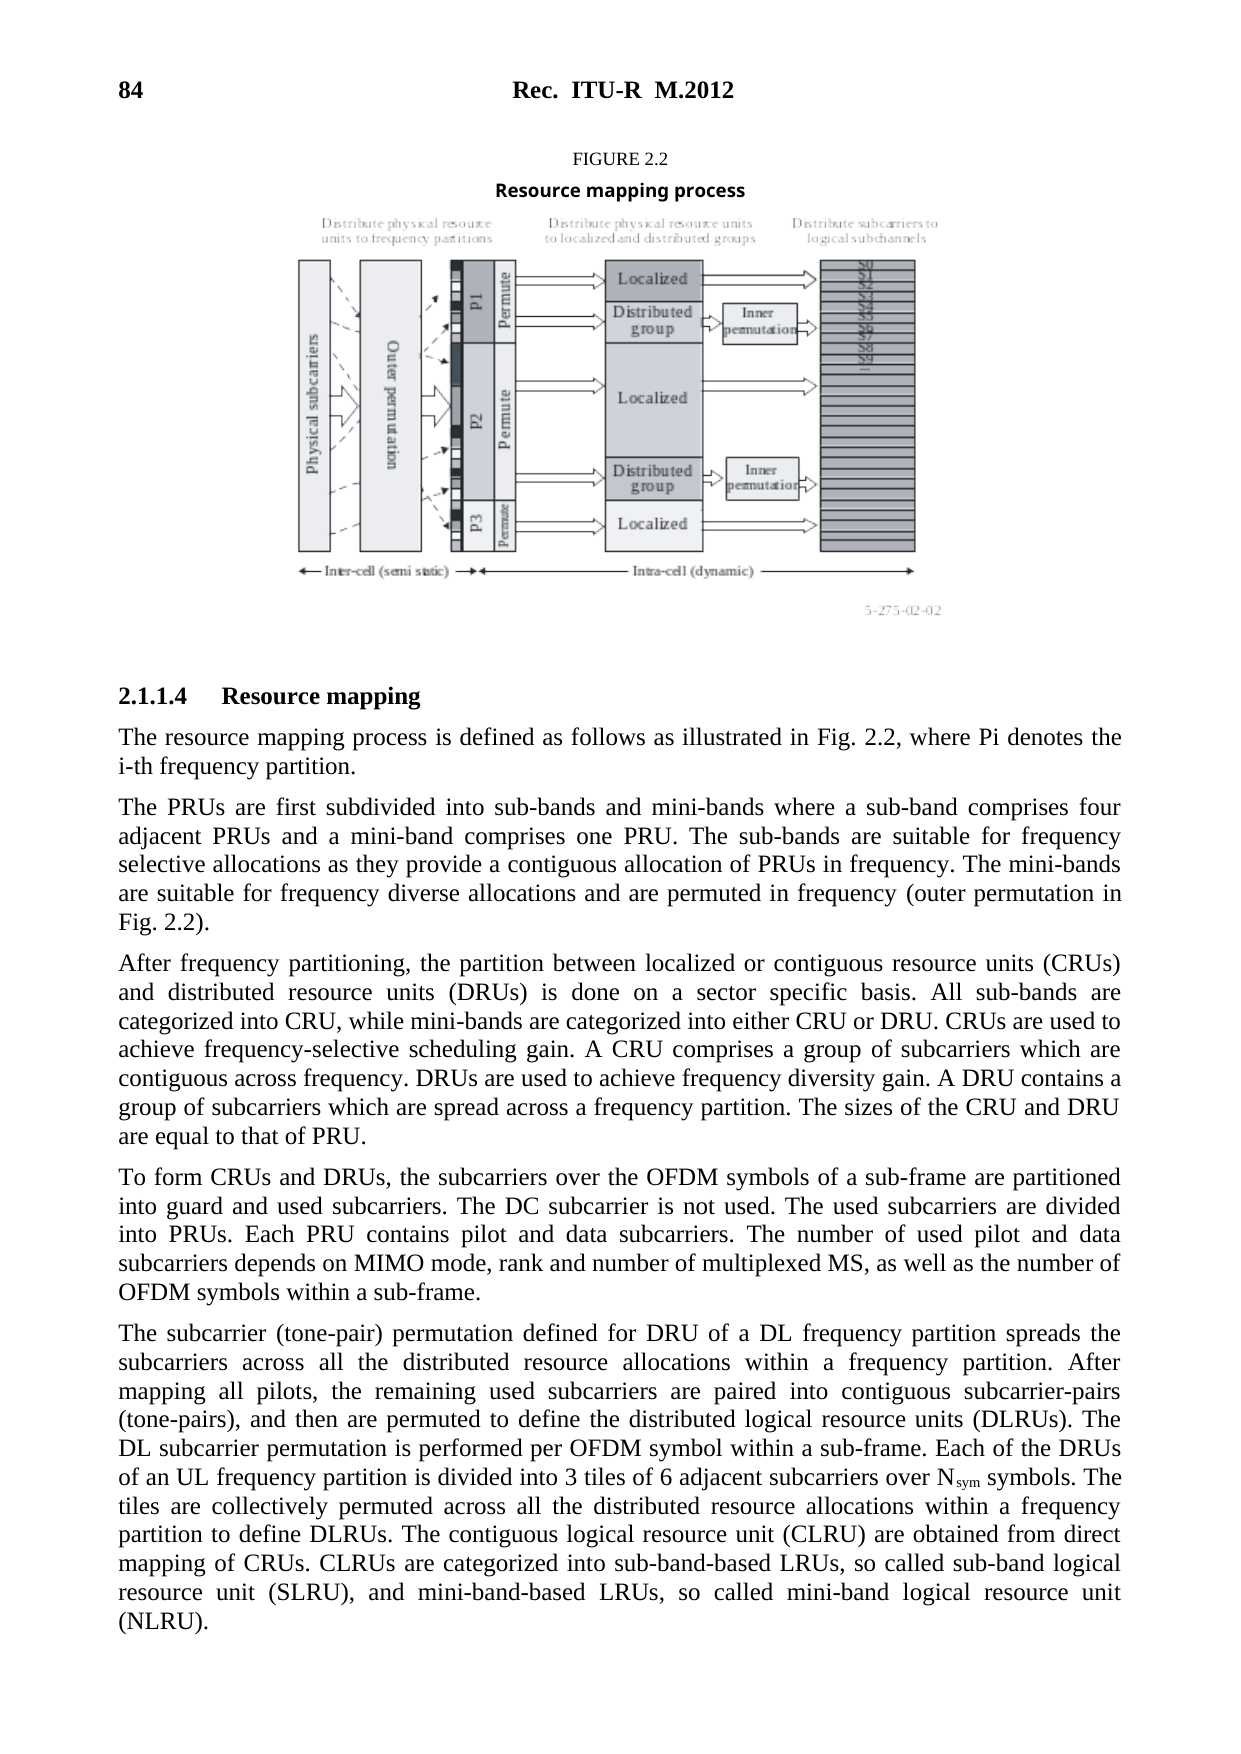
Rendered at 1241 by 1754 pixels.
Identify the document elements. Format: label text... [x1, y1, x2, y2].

subtitle 2.1.1.4 Resource mapping [118, 681, 1122, 709]
text The subcarrier (tone-pair) permutation defined for DRU of a DL frequency partition spreads the subcarriers across all the distributed resource allocations within a frequency partition. After mapping all pilots, the remaining used subcarriers are paired into contiguous subcarrier-pairs (tone-pairs), and then are permuted to define the distributed logical resource units (DLRUs). The DL subcarrier permutation is performed per OFDM symbol within a sub-frame. Each of the DRUs of an UL frequency partition is divided into 3 tiles of 6 adjacent subcarriers over Nsym symbols. The tiles are collectively permuted across all the distributed resource allocations within a frequency partition to define DLRUs. The contiguous logical resource unit (CLRU) are obtained from direct mapping of CRUs. CLRUs are categorized into sub-band-based LRUs, so called sub-band logical resource unit (SLRU), and mini-band-based LRUs, so called mini-band logical resource unit (NLRU). [118, 1318, 1122, 1634]
text The PRUs are first subdivided into sub-bands and mini-bands where a sub-band comprises four adjacent PRUs and a mini-band comprises one PRU. The sub-bands are suitable for frequency selective allocations as they provide a contiguous allocation of PRUs in frequency. The mini-bands are suitable for frequency diverse allocations and are permuted in frequency (outer permutation in Fig. 2.2). [118, 792, 1122, 936]
text The resource mapping process is defined as follows as illustrated in Fig. 2.2, where Pi denotes the i-th frequency partition. [118, 722, 1122, 779]
text Figure 2.2 [118, 148, 1122, 169]
title Resource mapping process [118, 178, 1122, 203]
text After frequency partitioning, the partition between localized or contiguous resource units (CRUs) and distributed resource units (DRUs) is done on a sector specific basis. All sub-bands are categorized into CRU, while mini-bands are categorized into either CRU or DRU. CRUs are used to achieve frequency-selective scheduling gain. A CRU comprises a group of subcarriers which are contiguous across frequency. DRUs are used to achieve frequency diversity gain. A DRU contains a group of subcarriers which are spread across a frequency partition. The sizes of the CRU and DRU are equal to that of PRU. [118, 948, 1122, 1149]
text To form CRUs and DRUs, the subcarriers over the OFDM symbols of a sub-frame are partitioned into guard and used subcarriers. The DC subcarrier is not used. The used subcarriers are divided into PRUs. Each PRU contains pilot and data subcarriers. The number of used pilot and data subcarriers depends on MIMO mode, rank and number of multiplexed MS, as well as the number of OFDM symbols within a sub-frame. [118, 1162, 1122, 1306]
